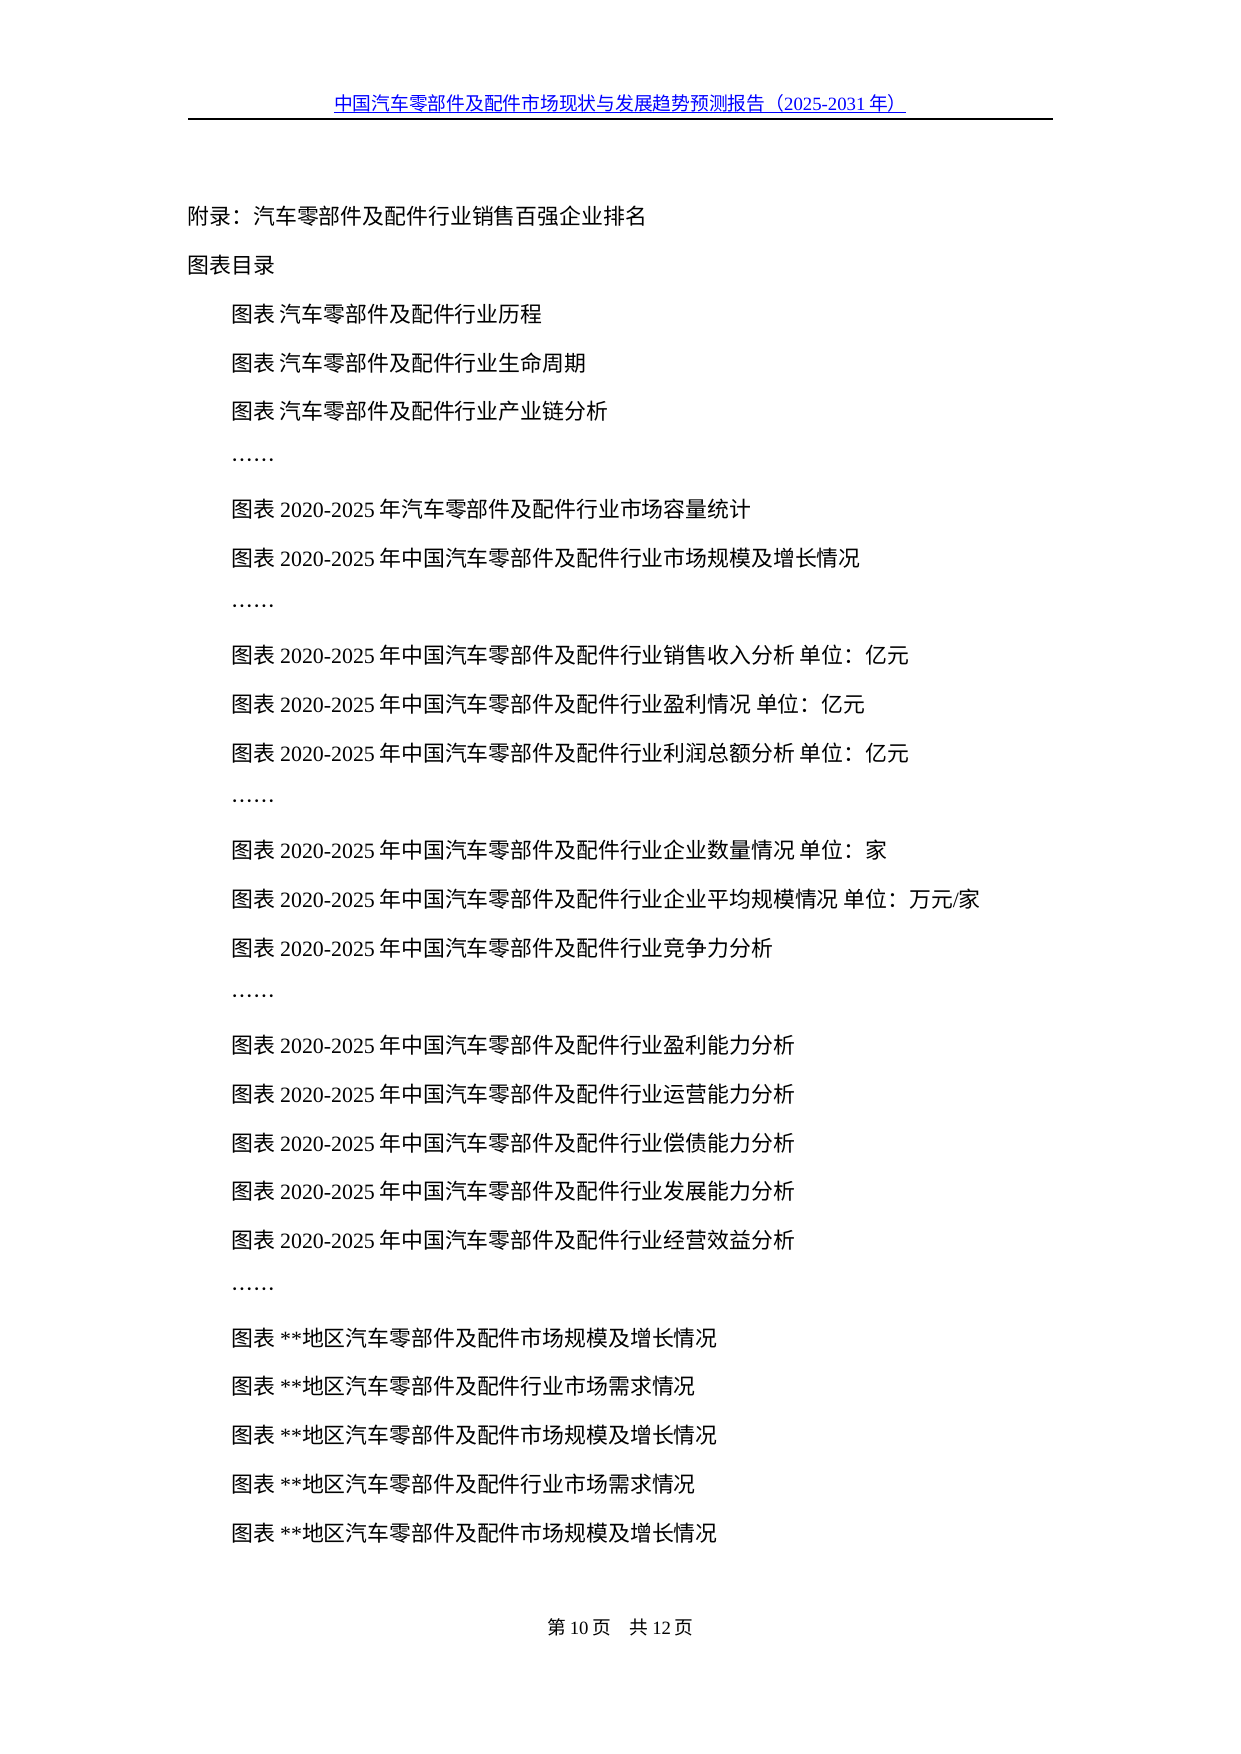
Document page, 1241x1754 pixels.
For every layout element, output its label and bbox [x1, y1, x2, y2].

text [187, 150, 1053, 1548]
